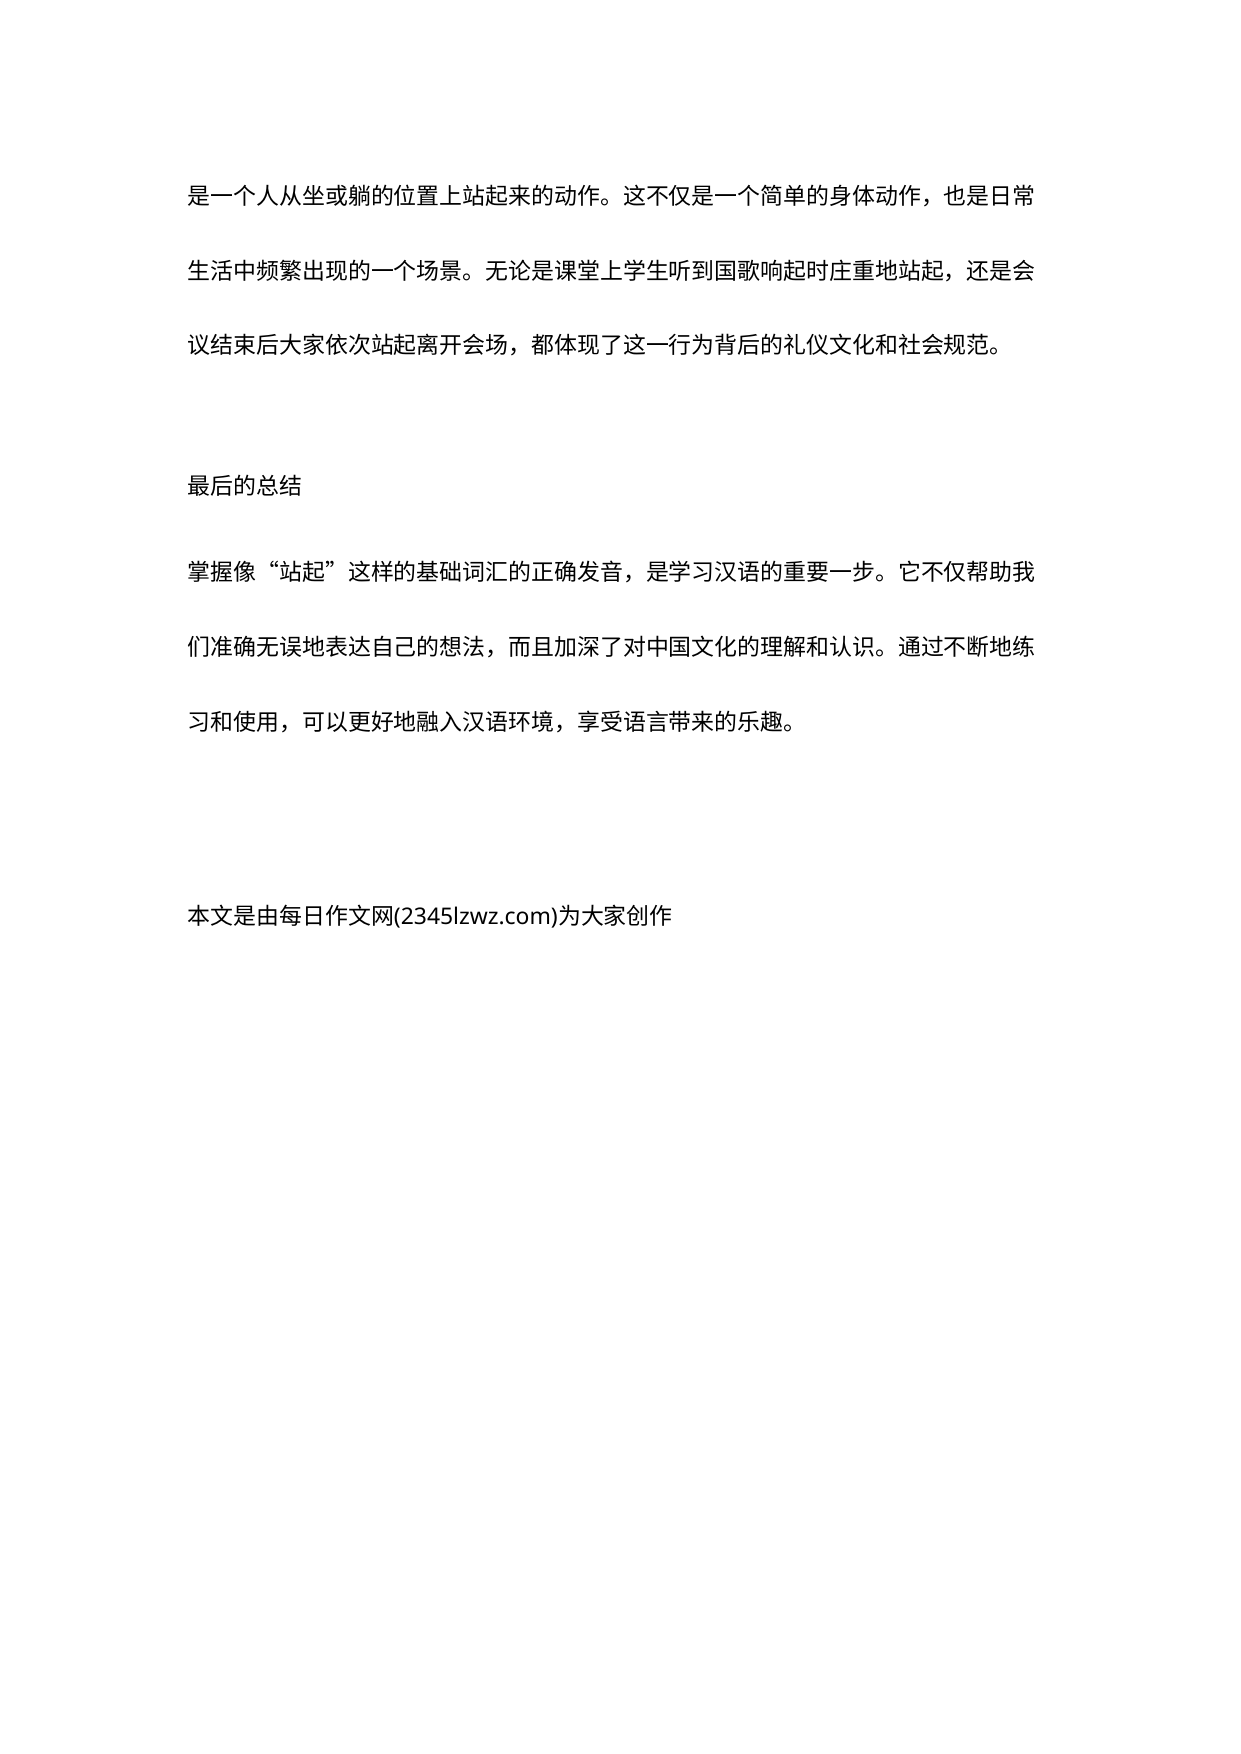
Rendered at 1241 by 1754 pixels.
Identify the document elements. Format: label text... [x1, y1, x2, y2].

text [187, 162, 1053, 376]
text 最后的总结 [187, 452, 1053, 517]
text 本文是由每日作文网(2345lzwz.com)为大家创作 [187, 882, 1053, 947]
text 掌握像“站起”这样的基础词汇的正确发音，是学习汉语的重要一步。它不仅帮助我们准确无误地表达自己的想法，而且加深了对中国文化的理解和认识。通过不断地练习和使用，可以更好地融入汉语环境，享受语言带来的乐趣。 [187, 538, 1053, 753]
